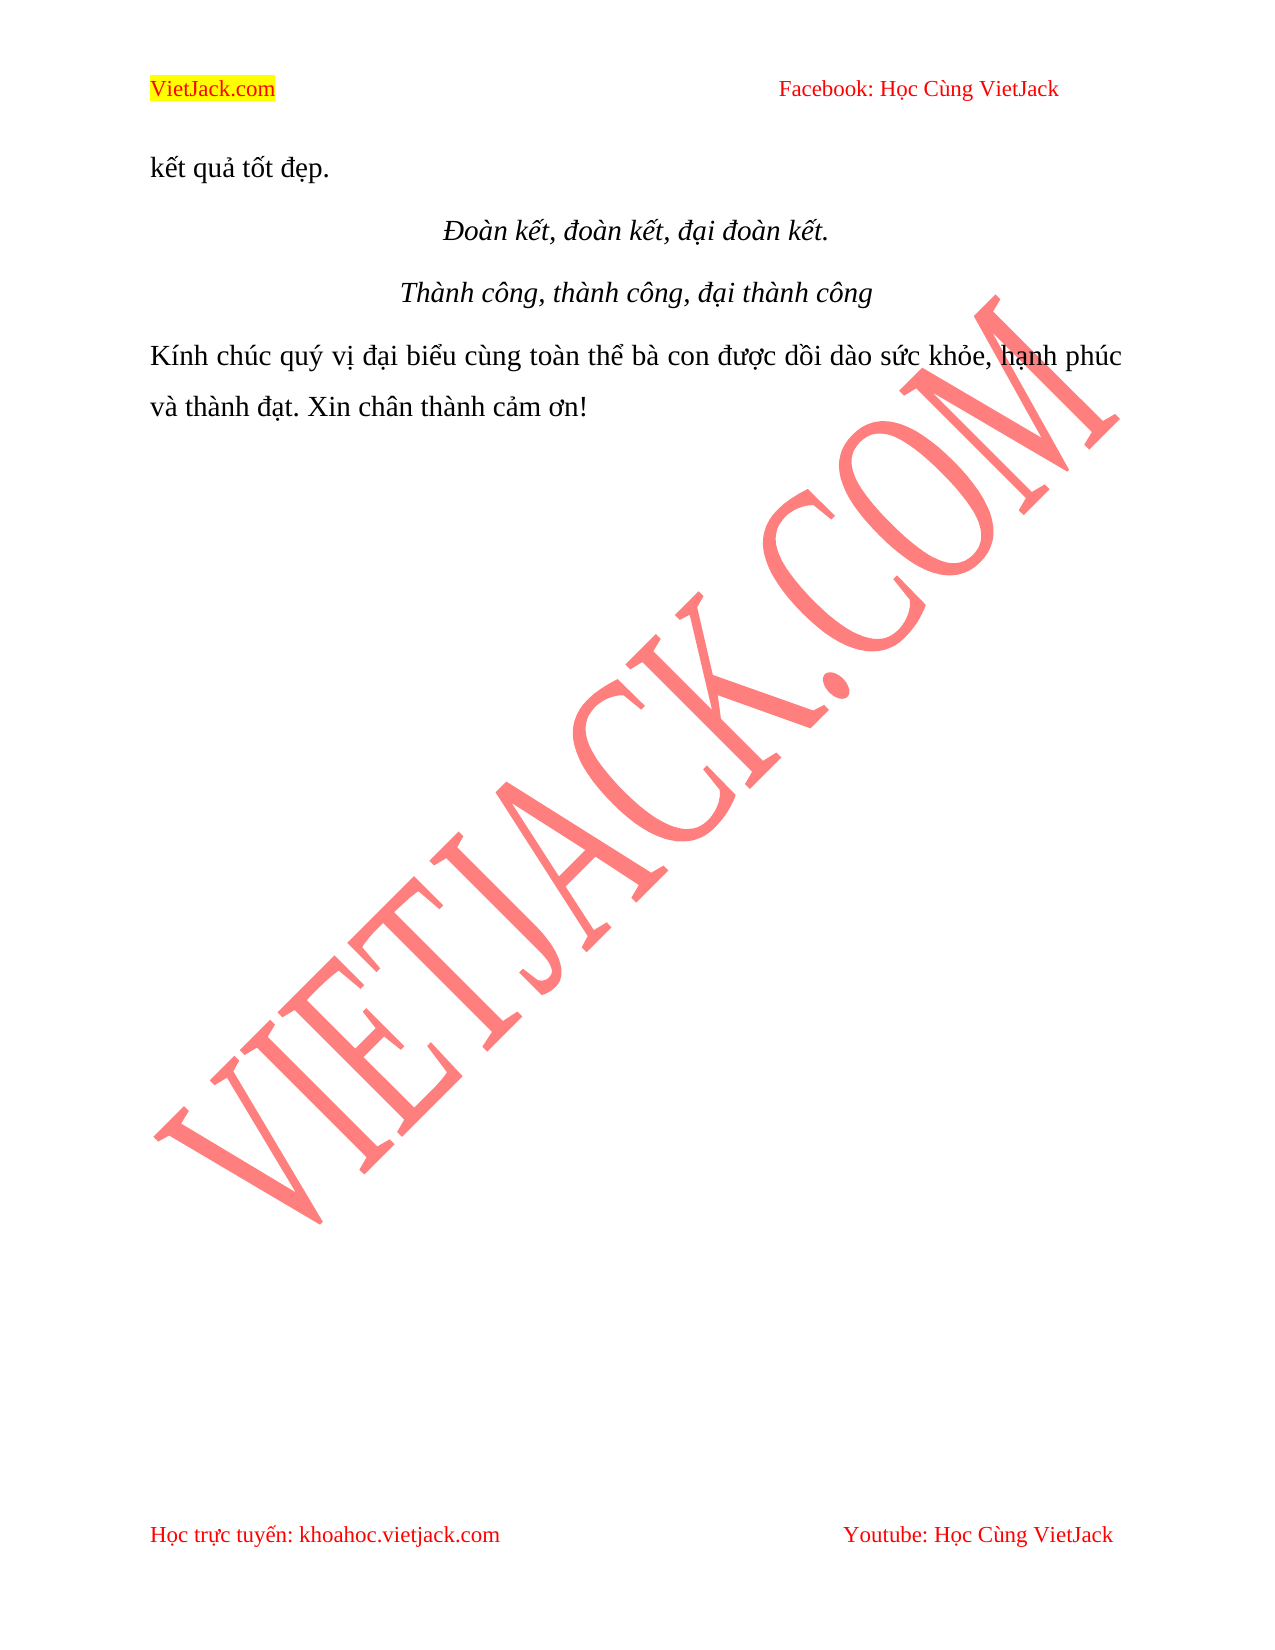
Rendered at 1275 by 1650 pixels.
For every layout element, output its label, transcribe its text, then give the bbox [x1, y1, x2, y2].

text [150, 150, 1125, 183]
text Kính chúc quý vị đại biểu cùng toàn thể bà con được dồi dào sức khỏe, hạnh phúc và thành đạt. Xin chân thành cảm ơn! [150, 338, 1125, 422]
text Đoàn kết, đoàn kết, đại đoàn kết. [150, 213, 1125, 246]
text Thành công, thành công, đại thành công [150, 276, 1125, 309]
